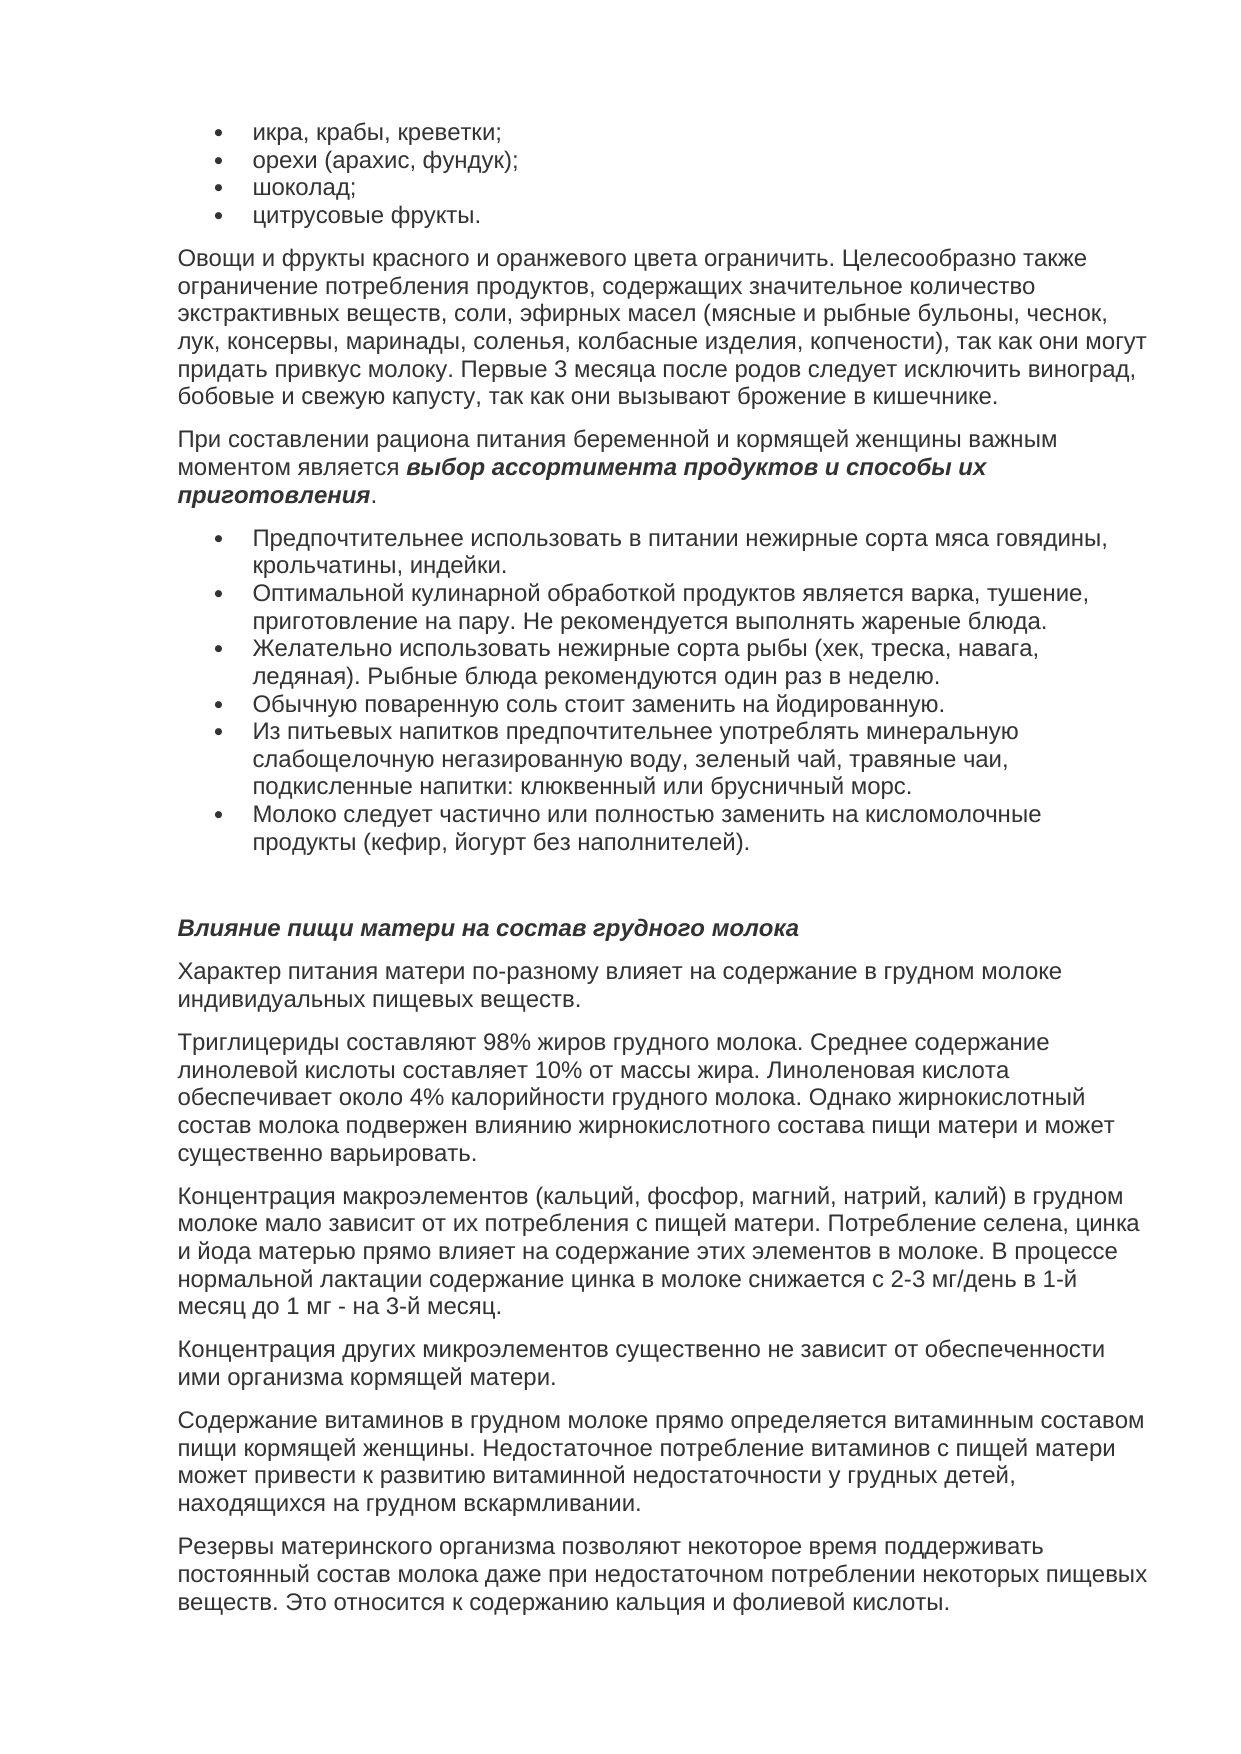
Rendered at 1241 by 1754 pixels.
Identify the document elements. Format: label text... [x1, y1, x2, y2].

list Желательно использовать нежирные сорта рыбы (хек, треска, навага, ледяная). Рыбные блюда рекомендуются один раз в неделю. [215, 634, 1152, 689]
text Характер питания матери по-разному влияет на содержание в грудном молоке индивидуальных пищевых веществ. [177, 957, 1152, 1012]
text Овощи и фрукты красного и оранжевого цвета ограничить. Целесообразно также ограничение потребления продуктов, содержащих значительное количество экстрактивных веществ, соли, эфирных масел (мясные и рыбные бульоны, чеснок, лук, консервы, маринады, соленья, колбасные изделия, копчености), так как они могут придать привкус молоку. Первые 3 месяца после родов следует исключить виноград, бобовые и свежую капусту, так как они вызывают брожение в кишечнике. [177, 244, 1152, 410]
text Резервы материнского организма позволяют некоторое время поддерживать постоянный состав молока даже при недостаточном потреблении некоторых пищевых веществ. Это относится к содержанию кальция и фолиевой кислоты. [177, 1532, 1152, 1615]
text Триглицериды составляют 98% жиров грудного молока. Среднее содержание линолевой кислоты составляет 10% от массы жира. Линоленовая кислота обеспечивает около 4% калорийности грудного молока. Однако жирнокислотный состав молока подвержен влиянию жирнокислотного состава пищи матери и может существенно варьировать. [177, 1028, 1152, 1166]
list Оптимальной кулинарной обработкой продуктов является варка, тушение, приготовление на пару. Не рекомендуется выполнять жареные блюда. [215, 579, 1152, 634]
text При составлении рациона питания беременной и кормящей женщины важным моментом является выбор ассортимента продуктов и способы их приготовления. [177, 425, 1152, 508]
list Из питьевых напитков предпочтительнее употреблять минеральную слабощелочную негазированную воду, зеленый чай, травяные чаи, подкисленные напитки: клюквенный или брусничный морс. [215, 717, 1152, 800]
list орехи (арахис, фундук); [215, 146, 1152, 173]
text Концентрация макроэлементов (кальций, фосфор, магний, натрий, калий) в грудном молоке мало зависит от их потребления с пищей матери. Потребление селена, цинка и йода матерью прямо влияет на содержание этих элементов в молоке. В процессе нормальной лактации содержание цинка в молоке снижается с 2-3 мг/день в 1-й месяц до 1 мг - на 3-й месяц. [177, 1182, 1152, 1320]
text Концентрация других микроэлементов существенно не зависит от обеспеченности ими организма кормящей матери. [177, 1335, 1152, 1391]
list шоколад; [215, 173, 1152, 201]
text Содержание витаминов в грудном молоке прямо определяется витаминным составом пищи кормящей женщины. Недостаточное потребление витаминов с пищей матери может привести к развитию витаминной недостаточности у грудных детей, находящихся на грудном вскармливании. [177, 1406, 1152, 1517]
list Предпочтительнее использовать в питании нежирные сорта мяса говядины, крольчатины, индейки. [215, 524, 1152, 579]
list Обычную поваренную соль стоит заменить на йодированную. [215, 689, 1152, 717]
list икра, крабы, креветки; [215, 118, 1152, 146]
text Влияние пищи матери на состав грудного молока [177, 914, 1152, 942]
list цитрусовые фрукты. [215, 201, 1152, 228]
list Молоко следует частично или полностью заменить на кисломолочные продукты (кефир, йогурт без наполнителей). [215, 800, 1152, 855]
